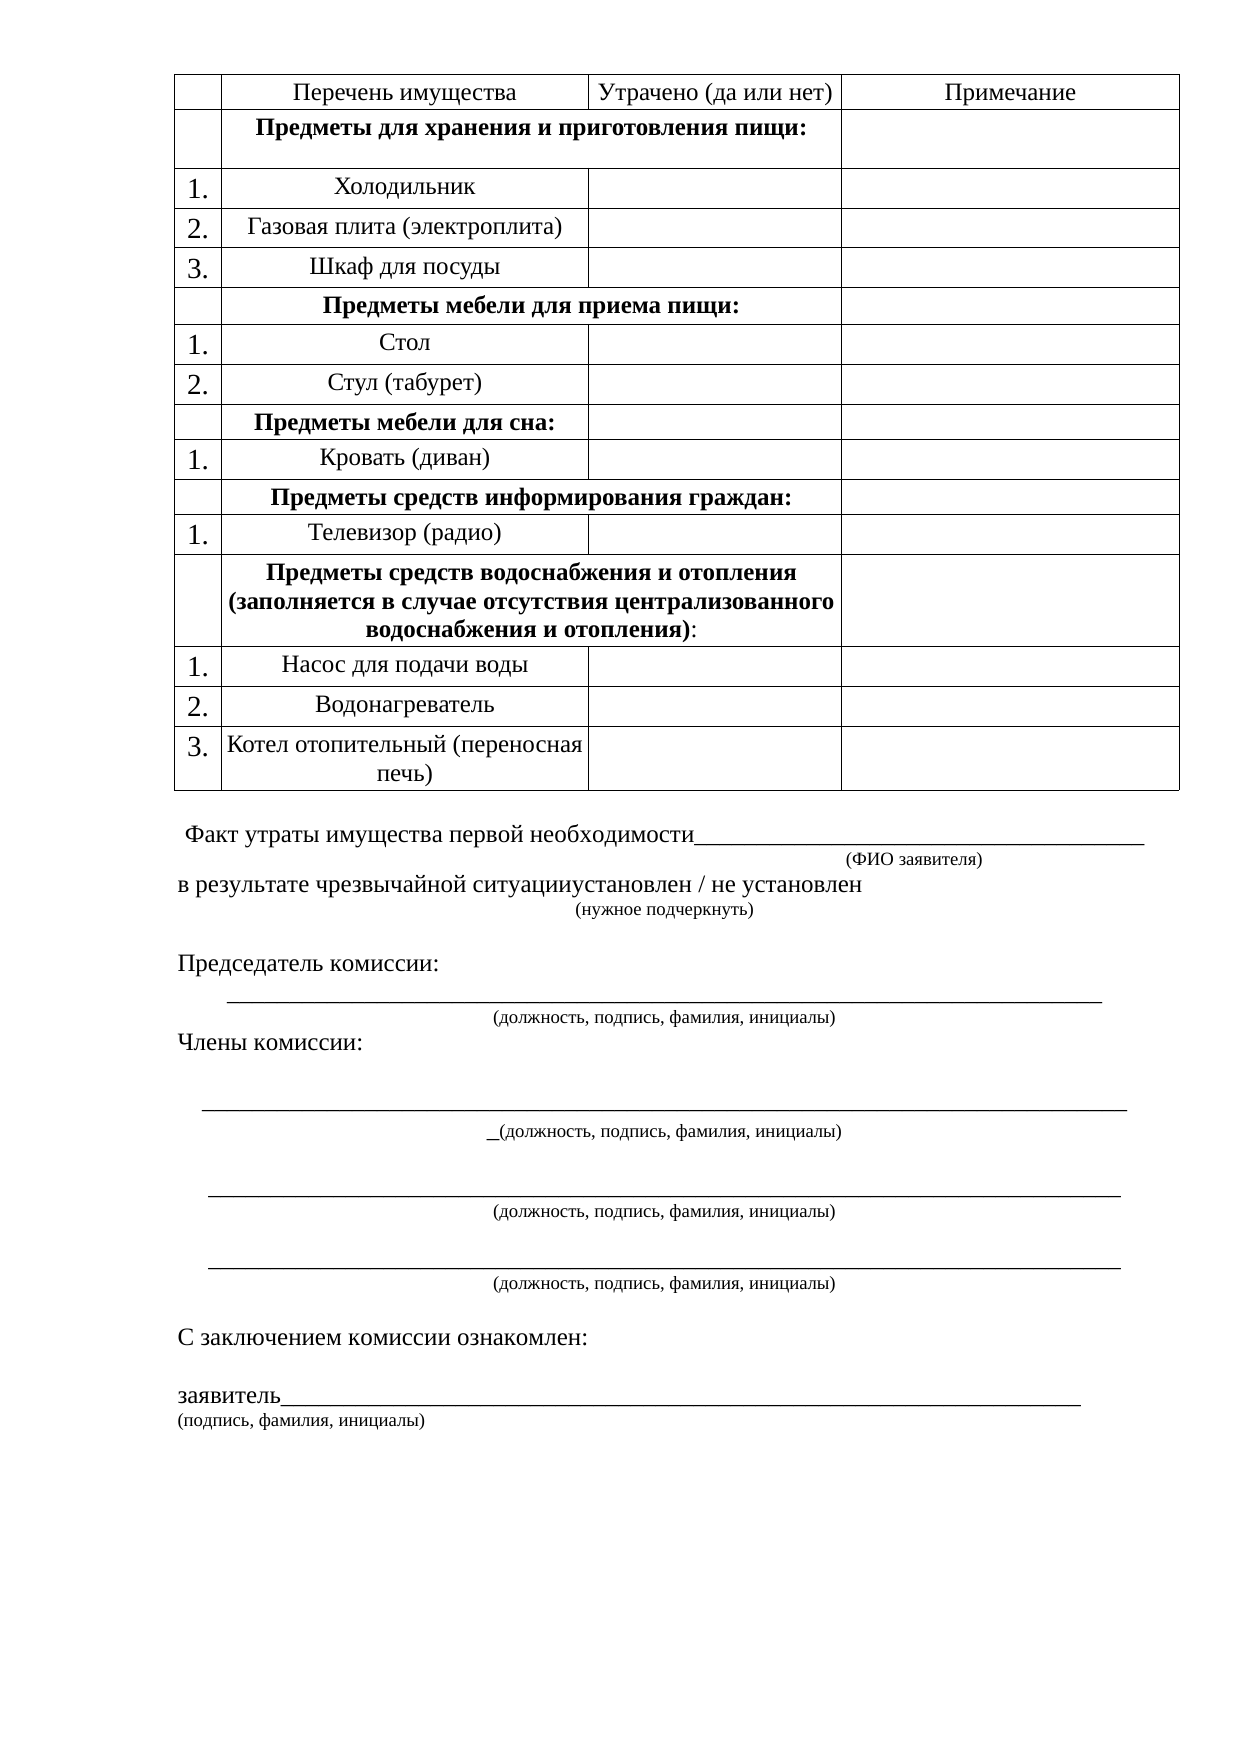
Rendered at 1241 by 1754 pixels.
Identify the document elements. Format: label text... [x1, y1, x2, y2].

table_cell [589, 647, 841, 686]
table_cell 2. [175, 687, 221, 726]
text ______________________________________________________________________ (должность, подпись, фамилия, инициалы) [177, 977, 1152, 1027]
table_cell [175, 405, 221, 439]
table_cell Холодильник [222, 169, 588, 207]
table_cell [589, 515, 841, 553]
table_cell [589, 169, 841, 207]
table_cell Предметы средств информирования граждан: [222, 480, 841, 514]
table_cell Газовая плита (электроплита) [222, 209, 588, 247]
text Председатель комиссии: [177, 948, 1152, 977]
table_header Примечание [842, 75, 1179, 109]
text (нужное подчеркнуть) [177, 898, 1152, 920]
table_cell Предметы для хранения и приготовления пищи: [222, 110, 841, 167]
table_cell Насос для подачи воды [222, 647, 588, 686]
text в результате чрезвычайной ситуацииустановлен / не установлен [177, 869, 1152, 898]
table_cell [842, 687, 1179, 726]
table_cell [842, 727, 1179, 790]
table_cell Телевизор (радио) [222, 515, 588, 553]
table_cell [842, 110, 1179, 167]
table_cell [842, 480, 1179, 514]
table_cell [842, 440, 1179, 478]
table_cell Стул (табурет) [222, 365, 588, 403]
text Факт утраты имущества первой необходимости____________________________________ [177, 819, 1152, 848]
table_cell [842, 248, 1179, 287]
table_cell [589, 405, 841, 439]
text С заключением комиссии ознакомлен: [177, 1322, 1152, 1351]
text ___________________________________________________________________________(должность, подпись, фамилия, инициалы) [177, 1085, 1152, 1142]
table_cell [175, 480, 221, 514]
table_cell 3. [175, 248, 221, 287]
table_cell [842, 209, 1179, 247]
table_cell [175, 555, 221, 646]
table_cell [842, 365, 1179, 403]
table_cell [842, 405, 1179, 439]
table_cell [589, 248, 841, 287]
text _________________________________________________________________________ (должность, подпись, фамилия, инициалы) [177, 1243, 1152, 1293]
table_cell Шкаф для посуды [222, 248, 588, 287]
table_cell 1. [175, 325, 221, 364]
table_cell [589, 325, 841, 364]
table_cell 2. [175, 209, 221, 247]
text _________________________________________________________________________ (должность, подпись, фамилия, инициалы) [177, 1171, 1152, 1222]
table_header Утрачено (да или нет) [589, 75, 841, 109]
table_cell Предметы мебели для сна: [222, 405, 588, 439]
table_cell [842, 169, 1179, 207]
table_cell [842, 515, 1179, 553]
table_cell Кровать (диван) [222, 440, 588, 478]
table_cell Котел отопительный (переносная печь) [222, 727, 588, 790]
table_cell [589, 209, 841, 247]
table_cell [589, 687, 841, 726]
text заявитель________________________________________________________________ [177, 1380, 1152, 1408]
text (ФИО заявителя) [177, 848, 1152, 869]
table_cell [589, 727, 841, 790]
table_cell 1. [175, 169, 221, 207]
table_cell 1. [175, 647, 221, 686]
table_cell [589, 365, 841, 403]
table_cell Предметы средств водоснабжения и отопления (заполняется в случае отсутствия централизованного водоснабжения и отопления): [222, 555, 841, 646]
table_cell [842, 555, 1179, 646]
text Члены комиссии: [177, 1027, 1152, 1056]
table_cell Стол [222, 325, 588, 364]
table_cell [175, 110, 221, 167]
table_cell Предметы мебели для приема пищи: [222, 288, 841, 324]
table_header [175, 75, 221, 109]
table_cell 2. [175, 365, 221, 403]
table_cell [175, 288, 221, 324]
table_cell 1. [175, 440, 221, 478]
table_cell [589, 440, 841, 478]
table_cell Водонагреватель [222, 687, 588, 726]
table_header Перечень имущества [222, 75, 588, 109]
table_cell 3. [175, 727, 221, 790]
table_cell [842, 325, 1179, 364]
table_cell 1. [175, 515, 221, 553]
table_cell [842, 288, 1179, 324]
table_cell [842, 647, 1179, 686]
text (подпись, фамилия, инициалы) [177, 1408, 1152, 1430]
